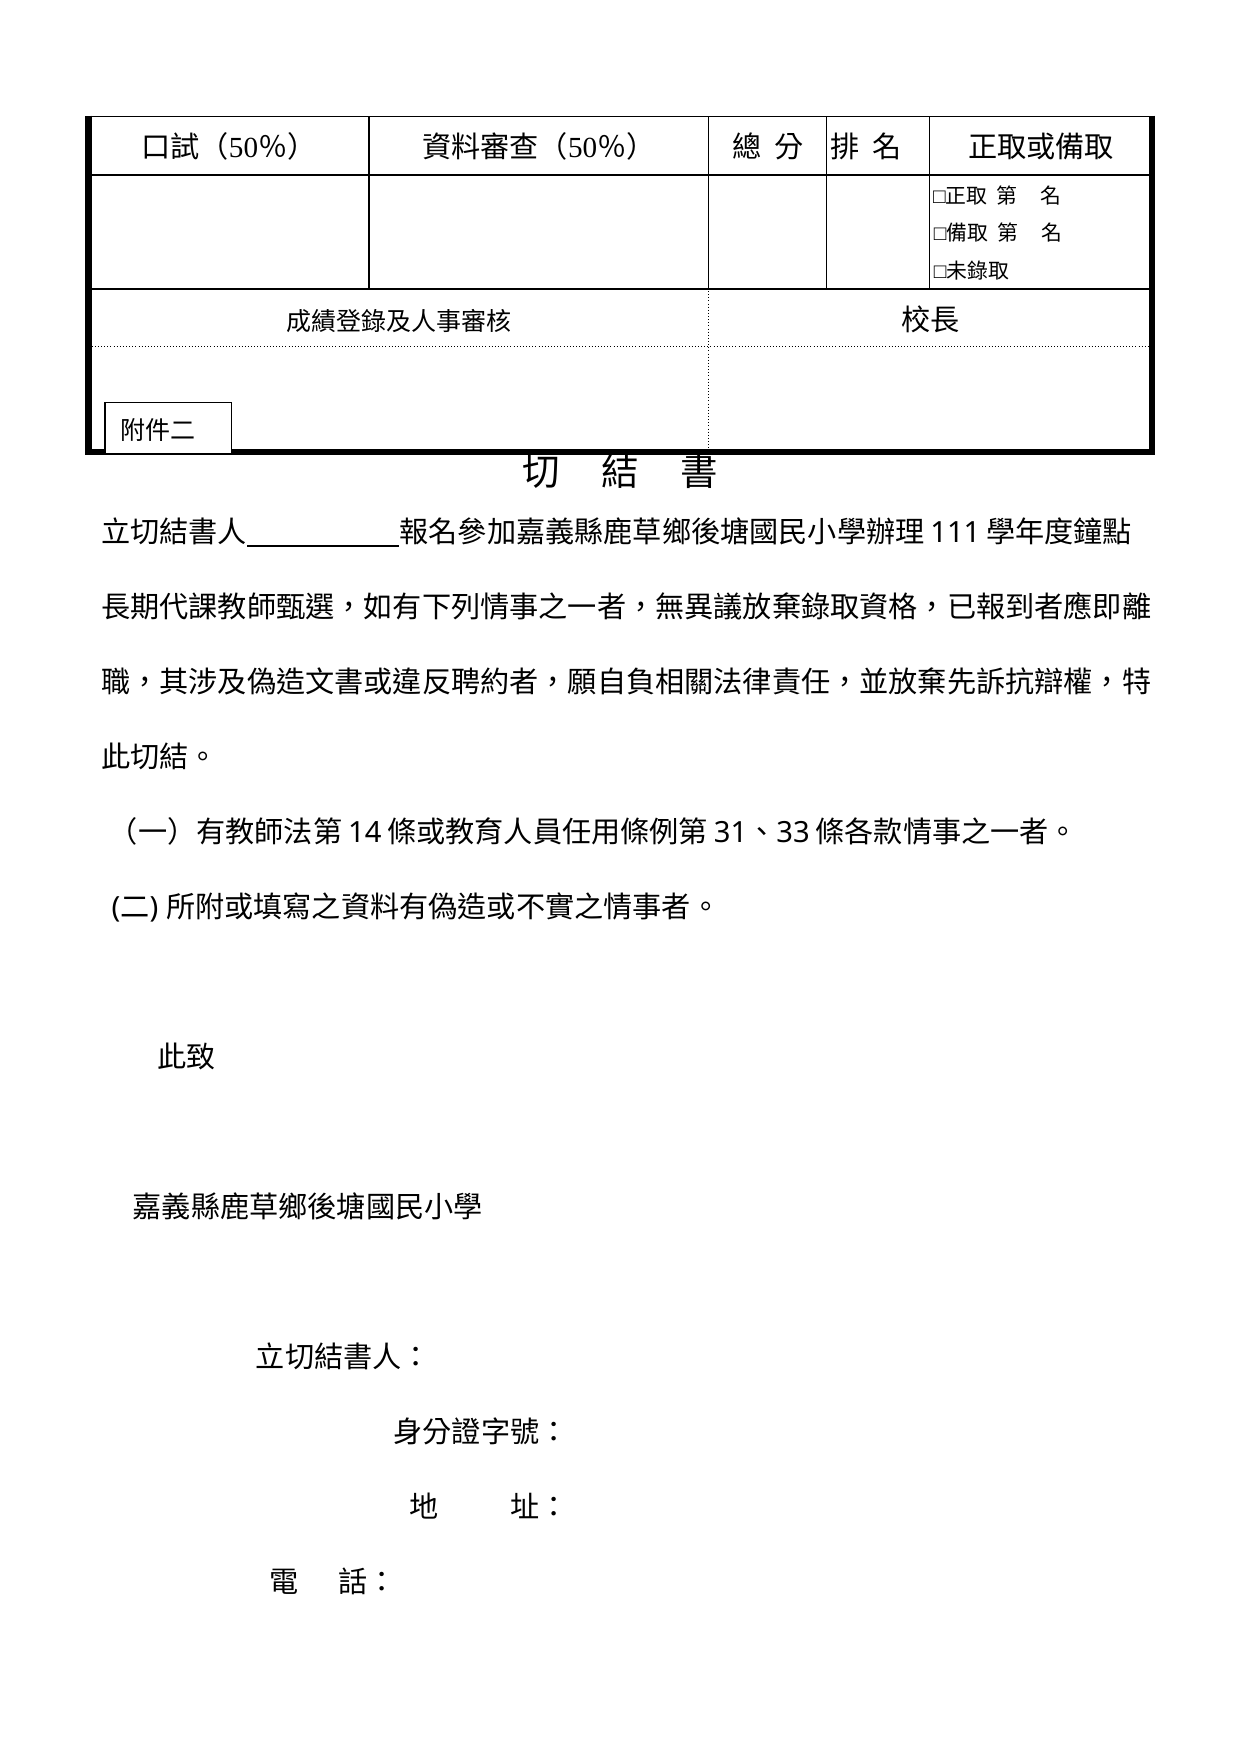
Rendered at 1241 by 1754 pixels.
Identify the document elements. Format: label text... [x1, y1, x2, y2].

text 切 結 書 [89, 455, 1152, 493]
table_cell □正取 第 名 □備取 第 名 □未錄取 [930, 176, 1149, 288]
table_cell [709, 346, 1149, 449]
table_cell 排 名 [827, 117, 929, 174]
text 此致 [89, 1018, 1152, 1093]
table_cell 資料審查（50％） [370, 117, 708, 174]
table_cell [92, 176, 368, 288]
text 立切結書人 報名參加嘉義縣鹿草鄉後塘國民小學辦理111學年度鐘點長期代課教師甄選，如有下列情事之一者，無異議放棄錄取資格，已報到者應即離職，其涉及偽造文書或違反聘約者，願自負相關法律責任，並放棄先訴抗辯權，特此切結。 [101, 493, 1152, 793]
text (二) 所附或填寫之資料有偽造或不實之情事者。 [89, 868, 1152, 943]
table_cell [827, 176, 929, 288]
text 電 話： [89, 1543, 1152, 1618]
table_cell 成績登錄及人事審核 [92, 290, 708, 346]
table_cell 校長 [709, 290, 1149, 346]
text 立切結書人： [89, 1318, 1152, 1393]
text 地 址： [89, 1468, 1152, 1543]
table_cell 總 分 [709, 117, 826, 174]
table_cell [370, 176, 708, 288]
text （一）有教師法第14條或教育人員任用條例第31、33條各款情事之一者。 [101, 793, 1152, 868]
table_cell [709, 176, 826, 288]
table_cell [92, 346, 708, 449]
table_cell 正取或備取 [930, 117, 1149, 174]
text 身分證字號： [89, 1393, 1152, 1468]
table_cell 口試（50％） [92, 117, 368, 174]
text 嘉義縣鹿草鄉後塘國民小學 [89, 1168, 1152, 1243]
